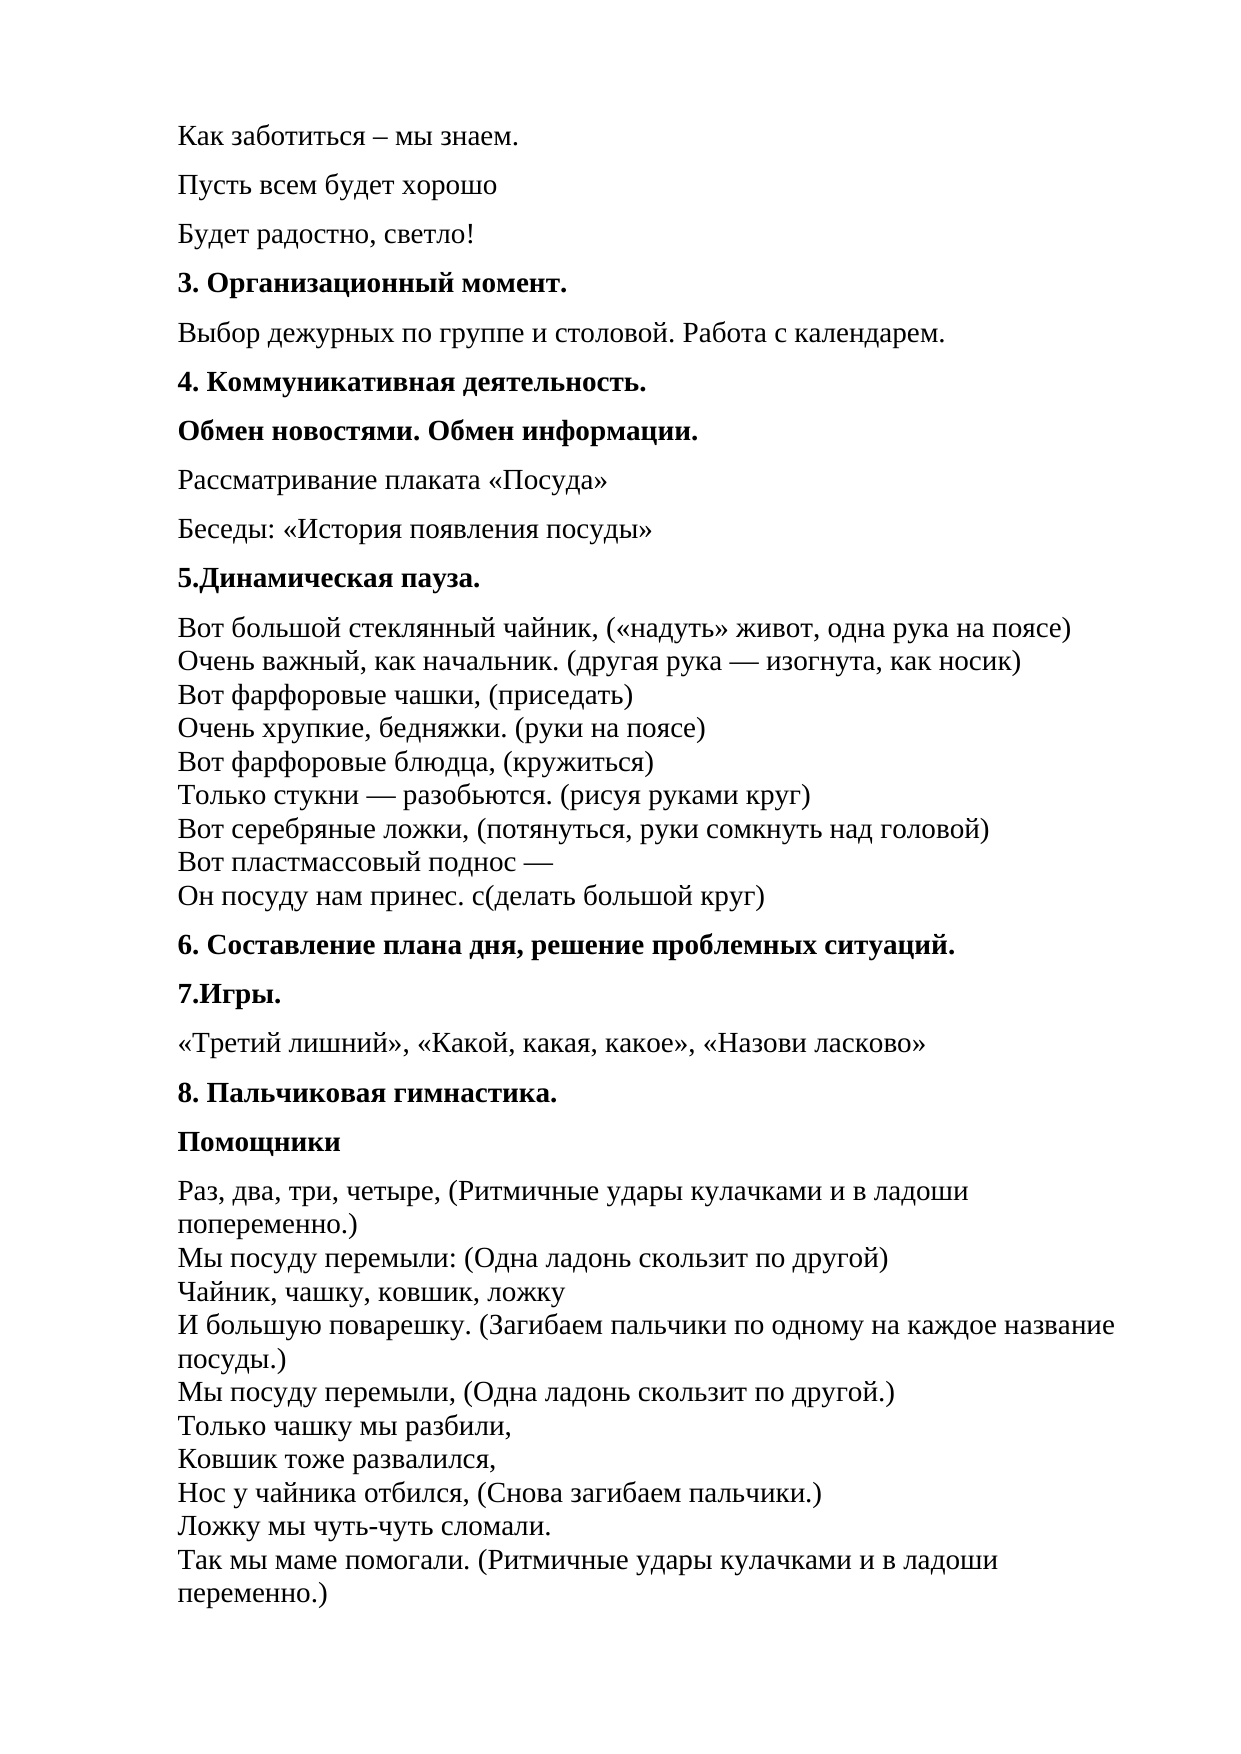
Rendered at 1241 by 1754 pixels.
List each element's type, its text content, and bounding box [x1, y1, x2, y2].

text Раз, два, три, четыре, (Ритмичные удары кулачками и в ладоши попеременно.) Мы посуду перемыли: (Одна ладонь скользит по другой) Чайник, чашку, ковшик, ложку И большую поварешку. (Загибаем пальчики по одному на каждое название посуды.) Мы посуду перемыли, (Одна ладонь скользит по другой.) Только чашку мы разбили, Ковшик тоже развалился, Нос у чайника отбился, (Снова загибаем пальчики.) Ложку мы чуть-чуть сломали. Так мы маме помогали. (Ритмичные удары кулачками и в ладоши переменно.) [177, 1173, 1152, 1609]
text 8. Пальчиковая гимнастика. [177, 1075, 1152, 1108]
text Рассматривание плаката «Посуда» [177, 462, 1152, 496]
text Выбор дежурных по группе и столовой. Работа с календарем. [177, 315, 1152, 348]
text 7.Игры. [177, 976, 1152, 1010]
text Будет радостно, светло! [177, 216, 1152, 250]
text 6. Составление плана дня, решение проблемных ситуаций. [177, 927, 1152, 961]
text 4. Коммуникативная деятельность. [177, 364, 1152, 397]
text Вот большой стеклянный чайник, («надуть» живот, одна рука на поясе) Очень важный, как начальник. (другая рука — изогнута, как носик) Вот фарфоровые чашки, (приседать) Очень хрупкие, бедняжки. (руки на поясе) Вот фарфоровые блюдца, (кружиться) Только стукни — разобьются. (рисуя руками круг) Вот серебряные ложки, (потянуться, руки сомкнуть над головой) Вот пластмассовый поднос — Он посуду нам принес. с(делать большой круг) [177, 610, 1152, 912]
text Помощники [177, 1124, 1152, 1157]
text Обмен новостями. Обмен информации. [177, 413, 1152, 447]
text 3. Организационный момент. [177, 266, 1152, 299]
text «Третий лишний», «Какой, какая, какое», «Назови ласково» [177, 1026, 1152, 1059]
text Беседы: «История появления посуды» [177, 511, 1152, 545]
text Как заботиться – мы знаем. [177, 118, 1152, 152]
text Пусть всем будет хорошо [177, 167, 1152, 201]
text 5.Динамическая пауза. [177, 561, 1152, 594]
